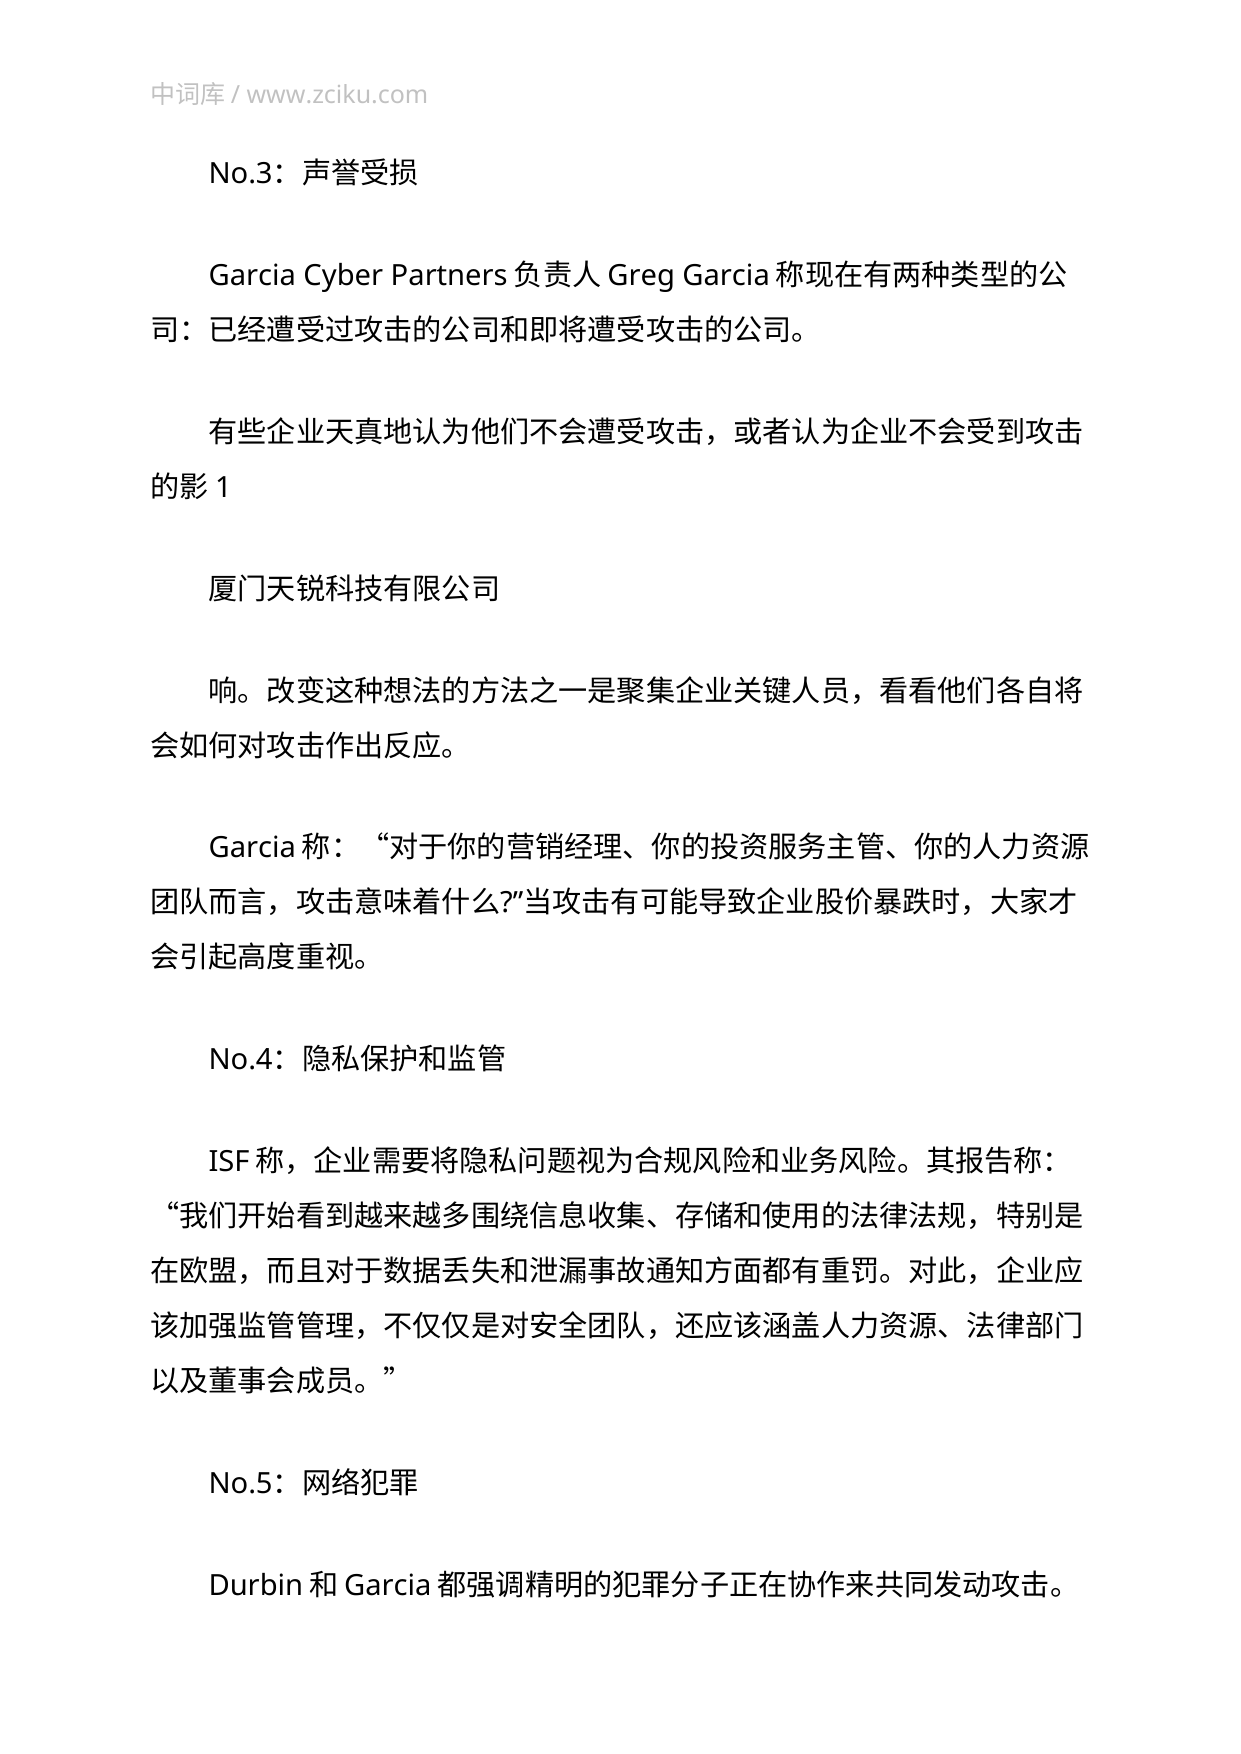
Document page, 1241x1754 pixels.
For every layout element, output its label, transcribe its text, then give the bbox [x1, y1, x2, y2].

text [150, 1561, 1090, 1604]
text Garcia Cyber Partners负责人Greg Garcia称现在有两种类型的公司：已经遭受过攻击的公司和即将遭受攻击的公司。 [150, 252, 1090, 349]
text 厦门天锐科技有限公司 [150, 566, 1090, 608]
text 响。改变这种想法的方法之一是聚集企业关键人员，看看他们各自将会如何对攻击作出反应。 [150, 667, 1090, 764]
text 有些企业天真地认为他们不会遭受攻击，或者认为企业不会受到攻击的影 1 [150, 409, 1090, 506]
text No.4：隐私保护和监管 [150, 1036, 1090, 1078]
text ISF称，企业需要将隐私问题视为合规风险和业务风险。其报告称：“我们开始看到越来越多围绕信息收集、存储和使用的法律法规，特别是在欧盟，而且对于数据丢失和泄漏事故通知方面都有重罚。对此，企业应该加强监管管理，不仅仅是对安全团队，还应该涵盖人力资源、法律部门以及董事会成员。” [150, 1138, 1090, 1400]
text Garcia称：“对于你的营销经理、你的投资服务主管、你的人力资源团队而言，攻击意味着什么?”当攻击有可能导致企业股价暴跌时，大家才会引起高度重视。 [150, 824, 1090, 976]
text No.5：网络犯罪 [150, 1459, 1090, 1502]
text No.3：声誉受损 [150, 150, 1090, 192]
